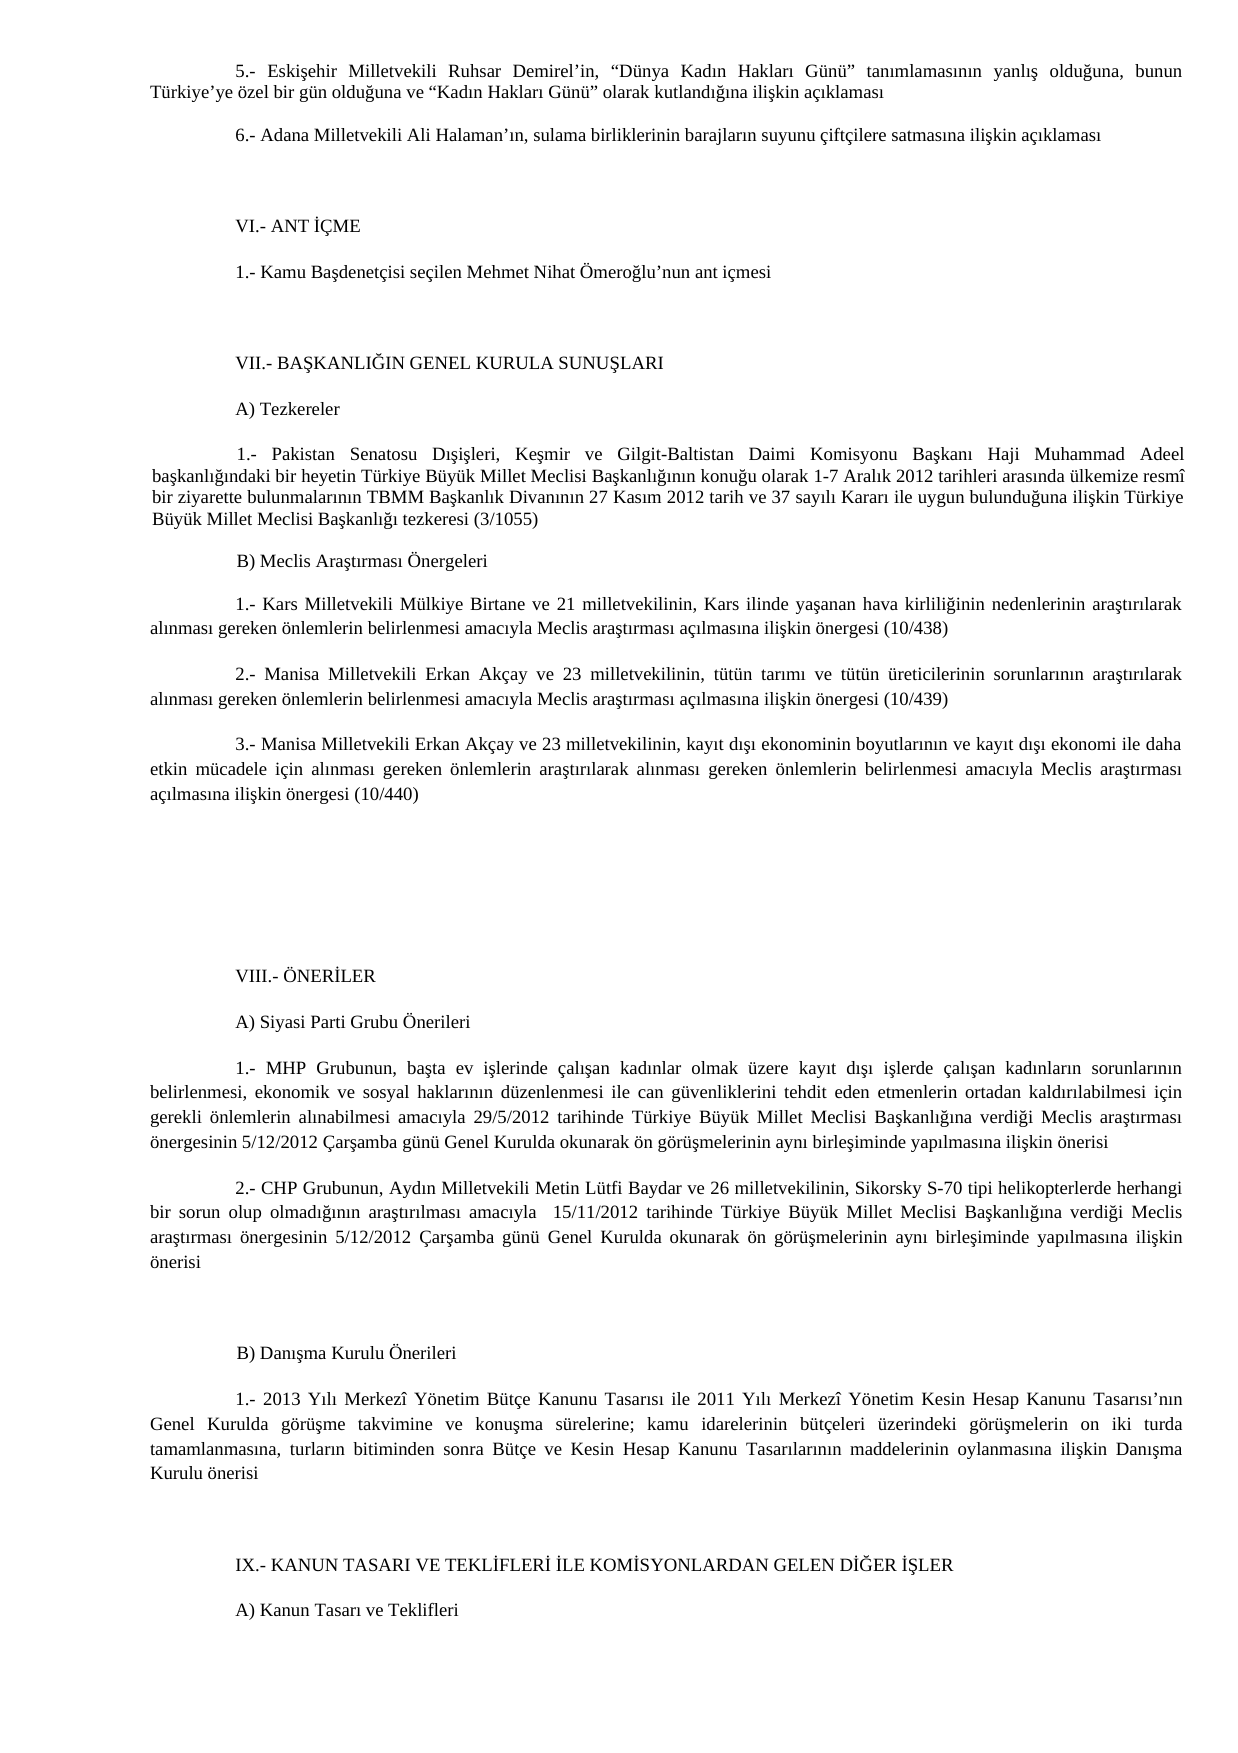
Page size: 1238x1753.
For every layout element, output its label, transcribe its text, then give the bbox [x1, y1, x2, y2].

text VII.- BAŞKANLIĞIN GENEL KURULA SUNUŞLARI [156, 352, 1184, 373]
text VI.- ANT İÇME [150, 215, 1184, 236]
text IX.- KANUN TASARI VE TEKLİFLERİ İLE KOMİSYONLARDAN GELEN DİĞER İŞLER [150, 1553, 1184, 1575]
text 1.- Pakistan Senatosu Dışişleri, Keşmir ve Gilgit-Baltistan Daimi Komisyonu Başkanı Haji Muhammad Adeel başkanlığındaki bir heyetin Türkiye Büyük Millet Meclisi Başkanlığının konuğu olarak 1-7 Aralık 2012 tarihleri arasında ülkemize resmî bir ziyarette bulunmalarının TBMM Başkanlık Divanının 27 Kasım 2012 tarih ve 37 sayılı Kararı ile uygun bulunduğuna ilişkin Türkiye Büyük Millet Meclisi Başkanlığı tezkeresi (3/1055) [152, 443, 1186, 529]
text A) Kanun Tasarı ve Teklifleri [150, 1599, 1184, 1621]
text 1.- Kars Milletvekili Mülkiye Birtane ve 21 milletvekilinin, Kars ilinde yaşanan hava kirliliğinin nedenlerinin araştırılarak alınması gereken önlemlerin belirlenmesi amacıyla Meclis araştırması açılmasına ilişkin önergesi (10/438) [150, 592, 1184, 639]
text VIII.- ÖNERİLER [150, 965, 1184, 987]
text 1.- 2013 Yılı Merkezî Yönetim Bütçe Kanunu Tasarısı ile 2011 Yılı Merkezî Yönetim Kesin Hesap Kanunu Tasarısı’nın Genel Kurulda görüşme takvimine ve konuşma sürelerine; kamu idarelerinin bütçeleri üzerindeki görüşmelerin on iki turda tamamlanmasına, turların bitiminden sonra Bütçe ve Kesin Hesap Kanunu Tasarılarının maddelerinin oylanmasına ilişkin Danışma Kurulu önerisi [150, 1388, 1184, 1484]
text 2.- Manisa Milletvekili Erkan Akçay ve 23 milletvekilinin, tütün tarımı ve tütün üreticilerinin sorunlarının araştırılarak alınması gereken önlemlerin belirlenmesi amacıyla Meclis araştırması açılmasına ilişkin önergesi (10/439) [150, 663, 1184, 709]
text 3.- Manisa Milletvekili Erkan Akçay ve 23 milletvekilinin, kayıt dışı ekonominin boyutlarının ve kayıt dışı ekonomi ile daha etkin mücadele için alınması gereken önlemlerin araştırılarak alınması gereken önlemlerin belirlenmesi amacıyla Meclis araştırması açılmasına ilişkin önergesi (10/440) [150, 733, 1184, 804]
text A) Tezkereler [150, 397, 1184, 419]
text B) Meclis Araştırması Önergeleri [152, 550, 1186, 572]
text 1.- MHP Grubunun, başta ev işlerinde çalışan kadınlar olmak üzere kayıt dışı işlerde çalışan kadınların sorunlarının belirlenmesi, ekonomik ve sosyal haklarının düzenlenmesi ile can güvenliklerini tehdit eden etmenlerin ortadan kaldırılabilmesi için gerekli önlemlerin alınabilmesi amacıyla 29/5/2012 tarihinde Türkiye Büyük Millet Meclisi Başkanlığına verdiği Meclis araştırması önergesinin 5/12/2012 Çarşamba günü Genel Kurulda okunarak ön görüşmelerinin aynı birleşiminde yapılmasına ilişkin önerisi [150, 1057, 1184, 1153]
text 6.- Adana Milletvekili Ali Halaman’ın, sulama birliklerinin barajların suyunu çiftçilere satmasına ilişkin açıklaması [150, 124, 1184, 145]
text 2.- CHP Grubunun, Aydın Milletvekili Metin Lütfi Baydar ve 26 milletvekilinin, Sikorsky S-70 tipi helikopterlerde herhangi bir sorun olup olmadığının araştırılması amacıyla 15/11/2012 tarihinde Türkiye Büyük Millet Meclisi Başkanlığına verdiği Meclis araştırması önergesinin 5/12/2012 Çarşamba günü Genel Kurulda okunarak ön görüşmelerinin aynı birleşiminde yapılmasına ilişkin önerisi [150, 1177, 1184, 1273]
text 5.- Eskişehir Milletvekili Ruhsar Demirel’in, “Dünya Kadın Hakları Günü” tanımlamasının yanlış olduğuna, bunun Türkiye’ye özel bir gün olduğuna ve “Kadın Hakları Günü” olarak kutlandığına ilişkin açıklaması [150, 60, 1184, 103]
text A) Siyasi Parti Grubu Önerileri [150, 1011, 1184, 1033]
text B) Danışma Kurulu Önerileri [148, 1342, 1190, 1364]
text 1.- Kamu Başdenetçisi seçilen Mehmet Nihat Ömeroğlu’nun ant içmesi [150, 261, 1184, 282]
